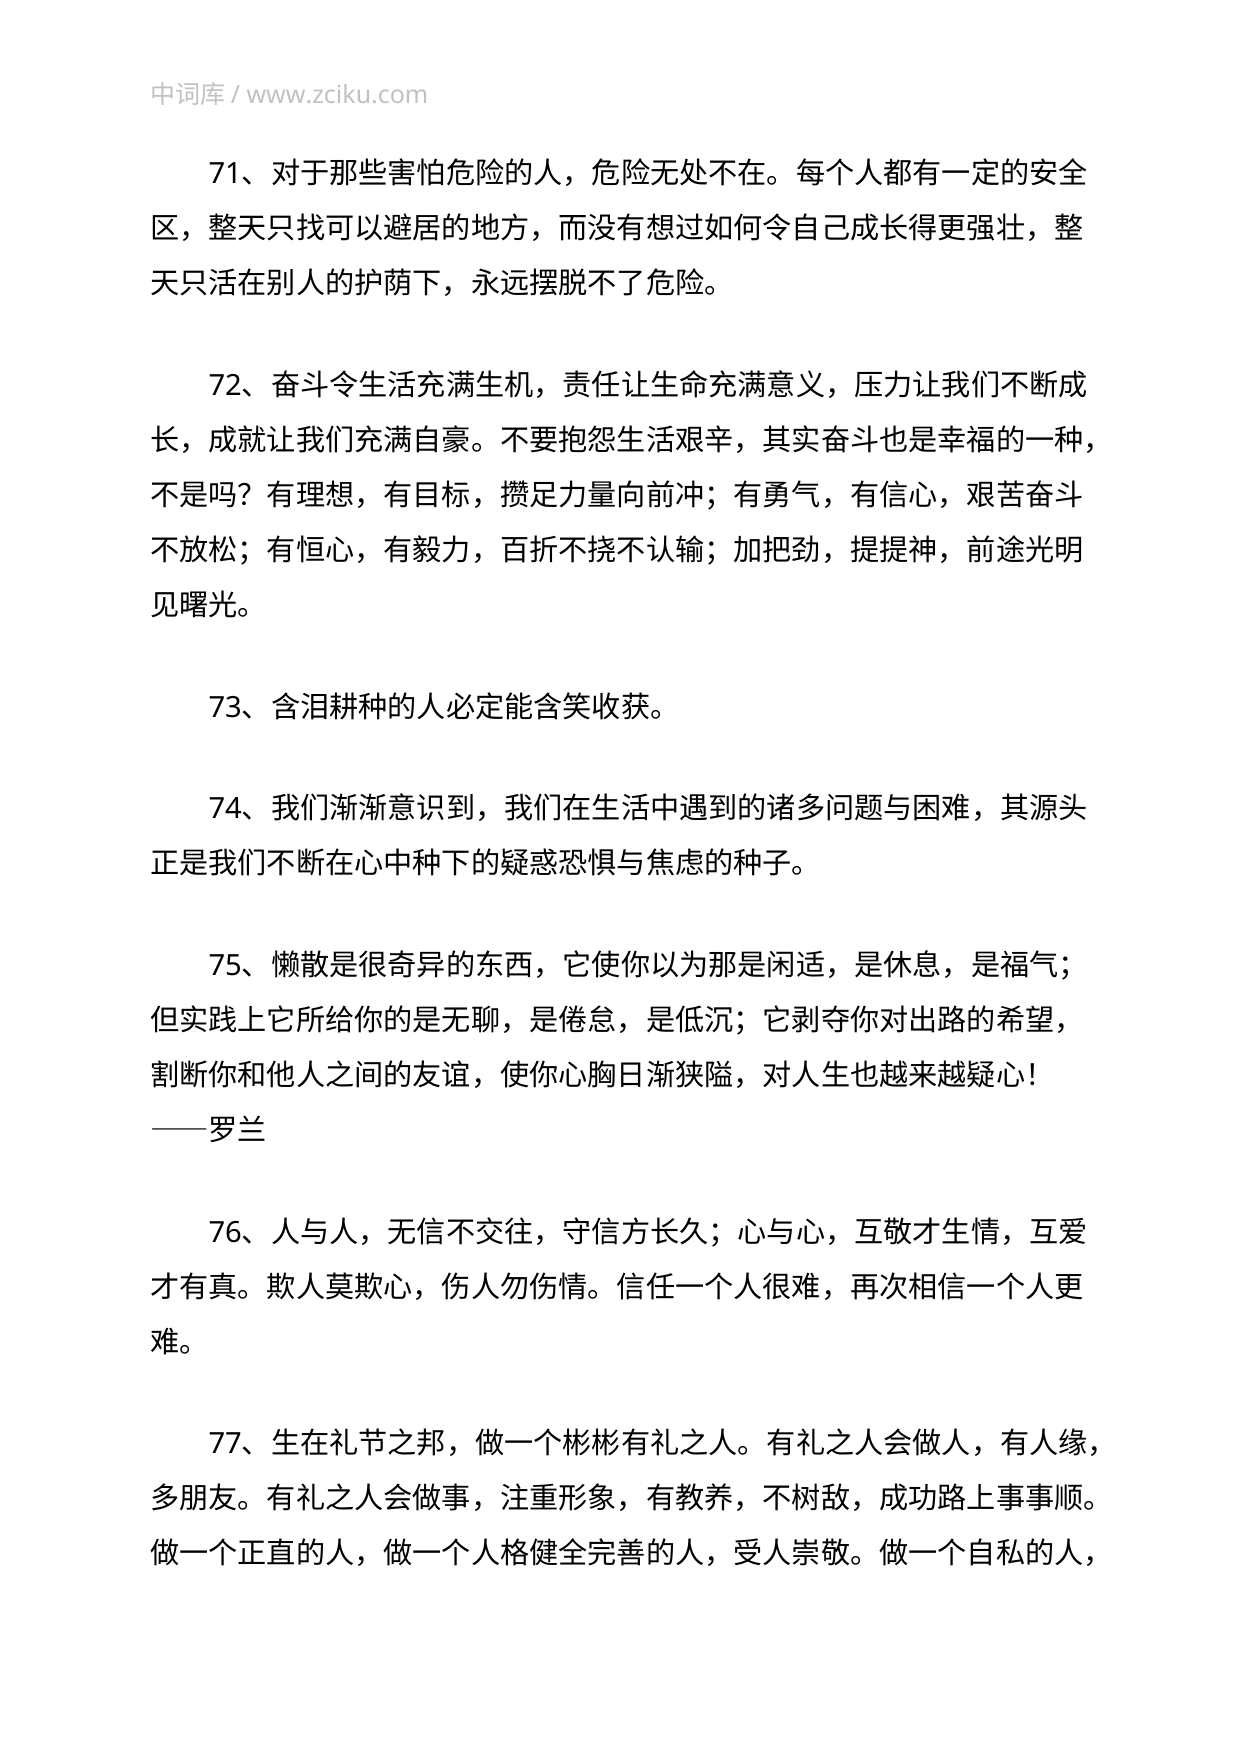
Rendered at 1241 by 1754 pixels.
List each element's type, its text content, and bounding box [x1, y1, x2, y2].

text 76、人与人，无信不交往，守信方长久；心与心，互敬才生情，互爱才有真。欺人莫欺心，伤人勿伤情。信任一个人很难，再次相信一个人更难。 [150, 1208, 1090, 1361]
text 72、奋斗令生活充满生机，责任让生命充满意义，压力让我们不断成长，成就让我们充满自豪。不要抱怨生活艰辛，其实奋斗也是幸福的一种，不是吗？有理想，有目标，攒足力量向前冲；有勇气，有信心，艰苦奋斗不放松；有恒心，有毅力，百折不挠不认输；加把劲，提提神，前途光明见曙光。 [150, 362, 1090, 624]
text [150, 1420, 1090, 1572]
text 74、我们渐渐意识到，我们在生活中遇到的诸多问题与困难，其源头正是我们不断在心中种下的疑惑恐惧与焦虑的种子。 [150, 785, 1090, 882]
text 71、对于那些害怕危险的人，危险无处不在。每个人都有一定的安全区，整天只找可以避居的地方，而没有想过如何令自己成长得更强壮，整天只活在别人的护荫下，永远摆脱不了危险。 [150, 150, 1090, 302]
text 75、懒散是很奇异的东西，它使你以为那是闲适，是休息，是福气；但实践上它所给你的是无聊，是倦怠，是低沉；它剥夺你对出路的希望，割断你和他人之间的友谊，使你心胸日渐狭隘，对人生也越来越疑心！——罗兰 [150, 942, 1090, 1149]
text 73、含泪耕种的人必定能含笑收获。 [150, 683, 1090, 726]
